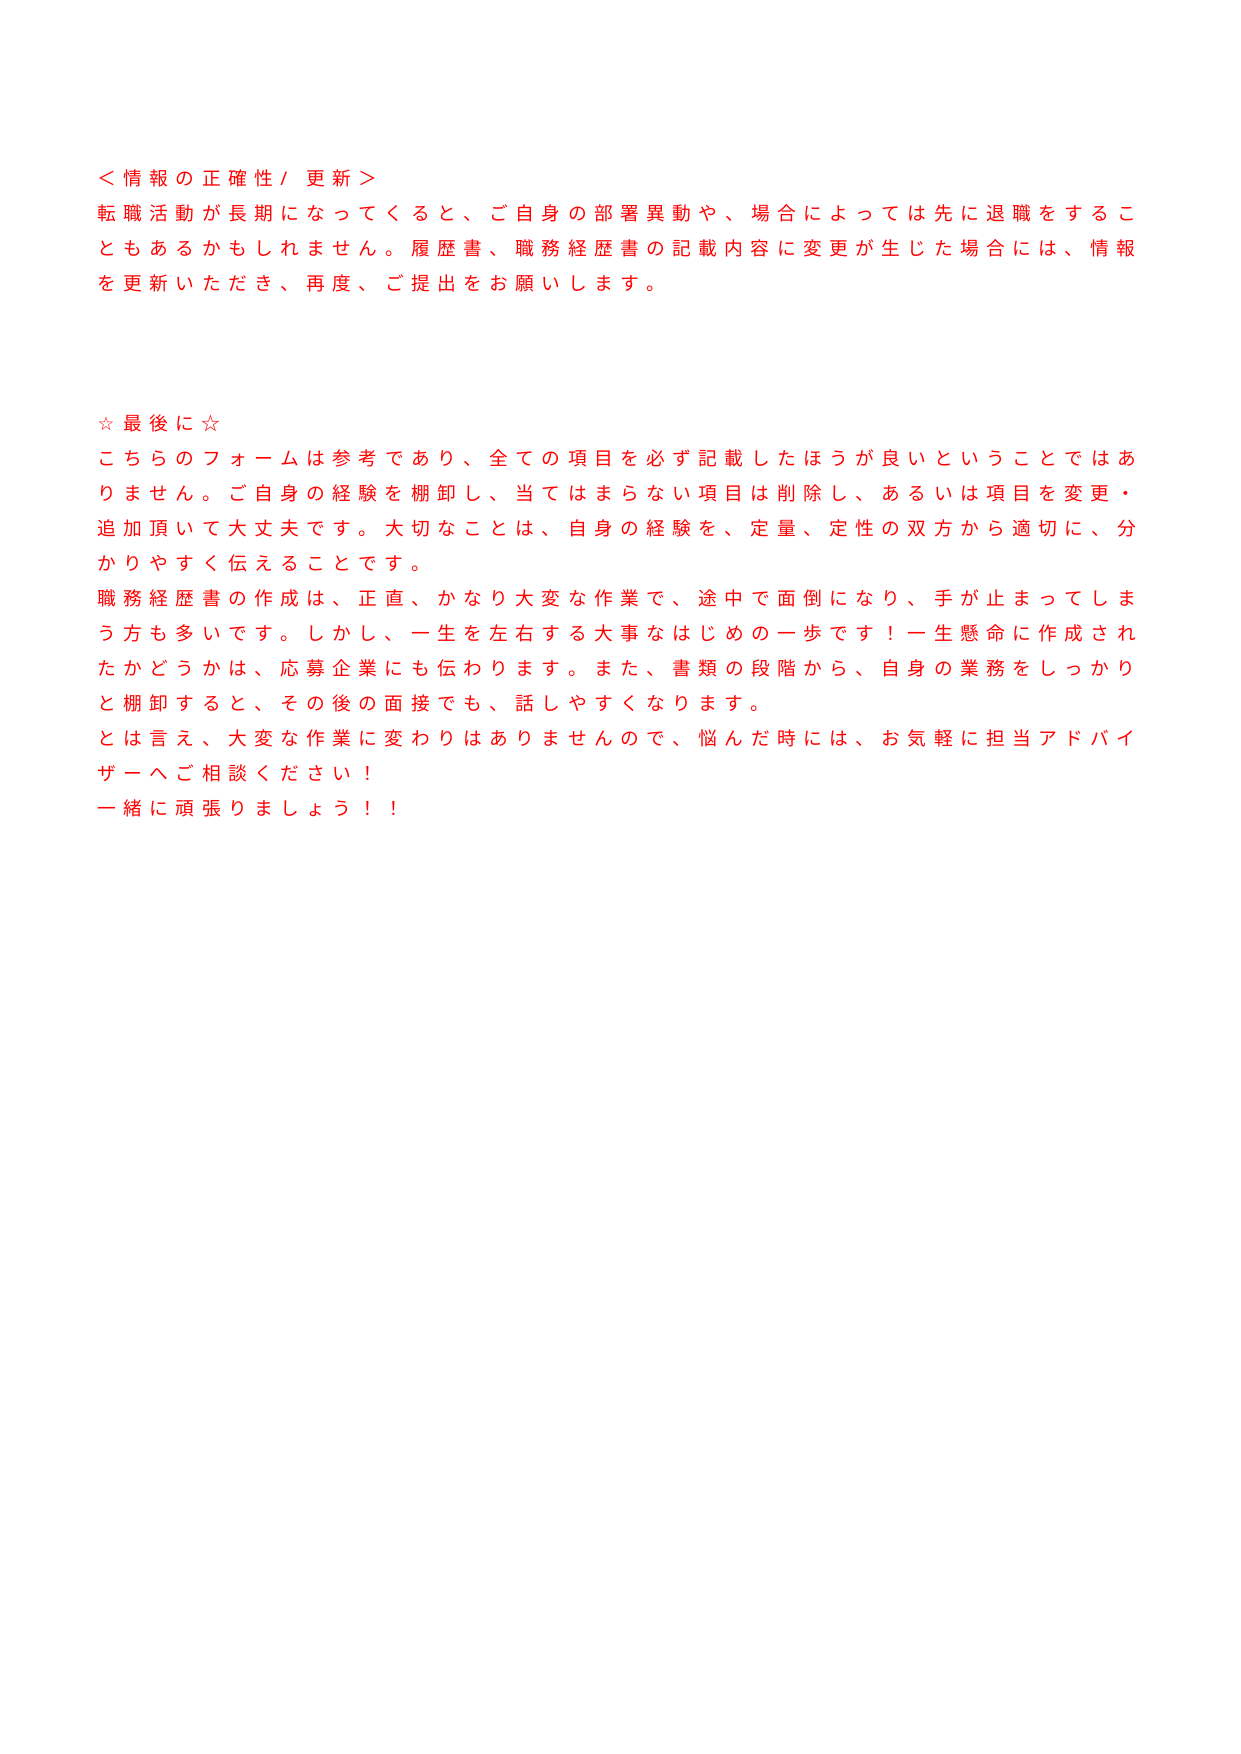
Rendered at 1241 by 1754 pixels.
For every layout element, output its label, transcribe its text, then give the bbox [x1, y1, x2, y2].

text 職務経歴書の作成は、正直、かなり大変な作業で、途中で面倒になり、手が止まってしまう方も多いです。しかし、一生を左右する大事なはじめの一歩です！一生懸命に作成されたかどうかは、応募企業にも伝わります。また、書類の段階から、自身の業務をしっかりと棚卸すると、その後の面接でも、話しやすくなります。 [97, 579, 1143, 719]
text 一緒に頑張りましょう！！ [97, 789, 1143, 824]
text ☆最後に☆ [97, 404, 1143, 439]
text ＜情報の正確性/更新＞ [97, 159, 1143, 194]
text 転職活動が長期になってくると、ご自身の部署異動や、場合によっては先に退職をすることもあるかもしれません。履歴書、職務経歴書の記載内容に変更が生じた場合には、情報を更新いただき、再度、ご提出をお願いします。 [97, 194, 1143, 299]
text こちらのフォームは参考であり、全ての項目を必ず記載したほうが良いということではありません。ご自身の経験を棚卸し、当てはまらない項目は削除し、あるいは項目を変更・追加頂いて大丈夫です。大切なことは、自身の経験を、定量、定性の双方から適切に、分かりやすく伝えることです。 [97, 439, 1143, 579]
text とは言え、大変な作業に変わりはありませんので、悩んだ時には、お気軽に担当アドバイザーへご相談ください！ [97, 719, 1143, 789]
